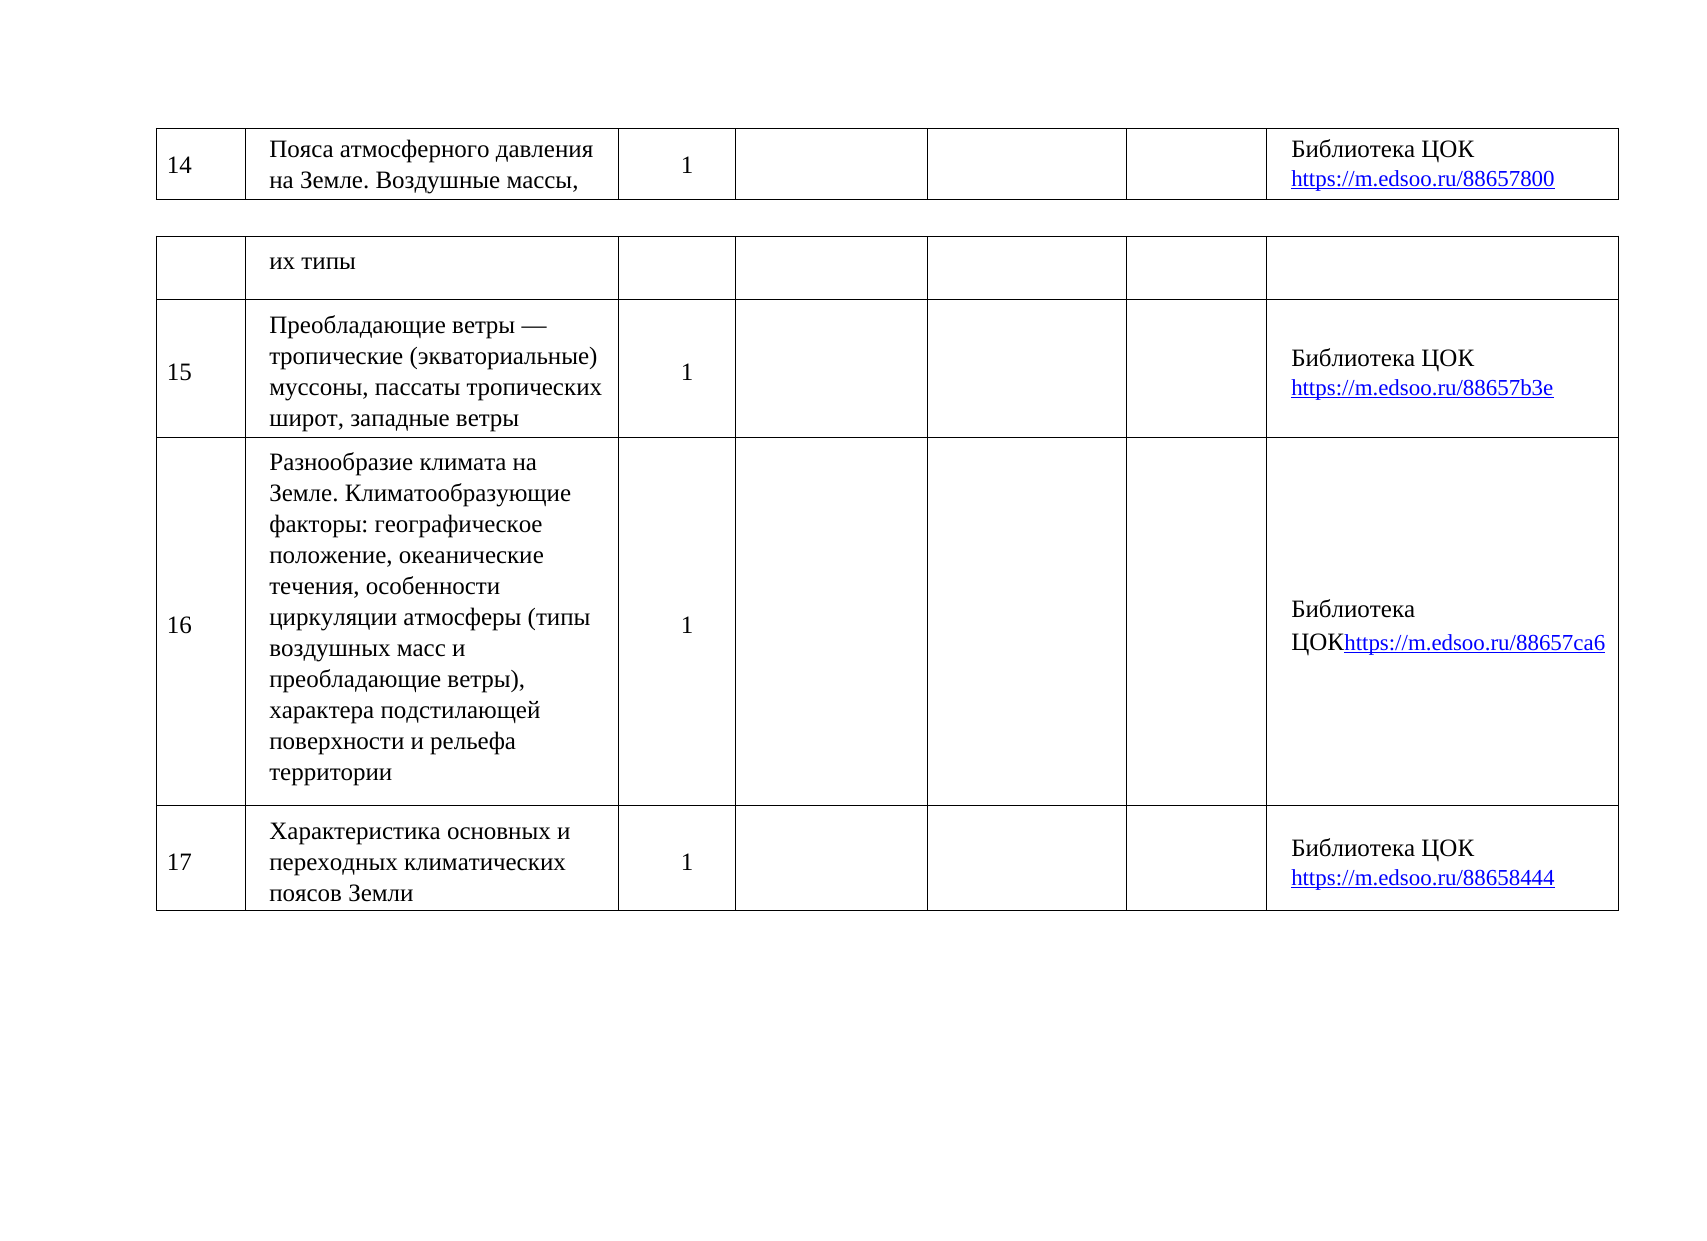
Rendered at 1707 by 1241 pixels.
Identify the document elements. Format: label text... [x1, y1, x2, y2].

table_cell 14 [157, 129, 245, 199]
table_cell [928, 129, 1126, 199]
table_cell [928, 438, 1126, 805]
table_header [1127, 237, 1266, 299]
table_cell 1 [619, 129, 735, 199]
table_cell 16 [157, 438, 245, 805]
table_cell 1 [619, 438, 735, 805]
table_header их типы [246, 237, 618, 299]
table_cell [736, 806, 927, 910]
table_header [928, 237, 1126, 299]
table_header [736, 237, 927, 299]
table_cell [928, 300, 1126, 436]
table_cell 17 [157, 806, 245, 910]
table_cell [736, 300, 927, 436]
table_cell Библиотека ЦОКhttps://m.edsoo.ru/88657ca6 [1267, 438, 1618, 805]
table_cell [1127, 300, 1266, 436]
table_header [619, 237, 735, 299]
table_cell Преобладающие ветры — тропические (экваториальные) муссоны, пассаты тропических широт, западные ветры [246, 300, 618, 436]
table_cell Библиотека ЦОК https://m.edsoo.ru/88657b3e [1267, 300, 1618, 436]
table_header [157, 237, 245, 299]
table_cell 15 [157, 300, 245, 436]
table_cell Библиотека ЦОК https://m.edsoo.ru/88658444 [1267, 806, 1618, 910]
table_cell [736, 438, 927, 805]
table_cell [736, 129, 927, 199]
table_cell 1 [619, 806, 735, 910]
table_cell Разнообразие климата на Земле. Климатообразующие факторы: географическое положение, океанические течения, особенности циркуляции атмосферы (типы воздушных масс и преобладающие ветры), характера подстилающей поверхности и рельефа территории [246, 438, 618, 805]
table_cell Пояса атмосферного давления на Земле. Воздушные массы, [246, 129, 618, 199]
table_cell [1127, 129, 1266, 199]
table_cell Библиотека ЦОК https://m.edsoo.ru/88657800 [1267, 129, 1618, 199]
table_cell [1127, 438, 1266, 805]
table_header [1267, 237, 1618, 299]
table_cell [1127, 806, 1266, 910]
table_cell [928, 806, 1126, 910]
table_cell 1 [619, 300, 735, 436]
table_cell Характеристика основных и переходных климатических поясов Земли [246, 806, 618, 910]
